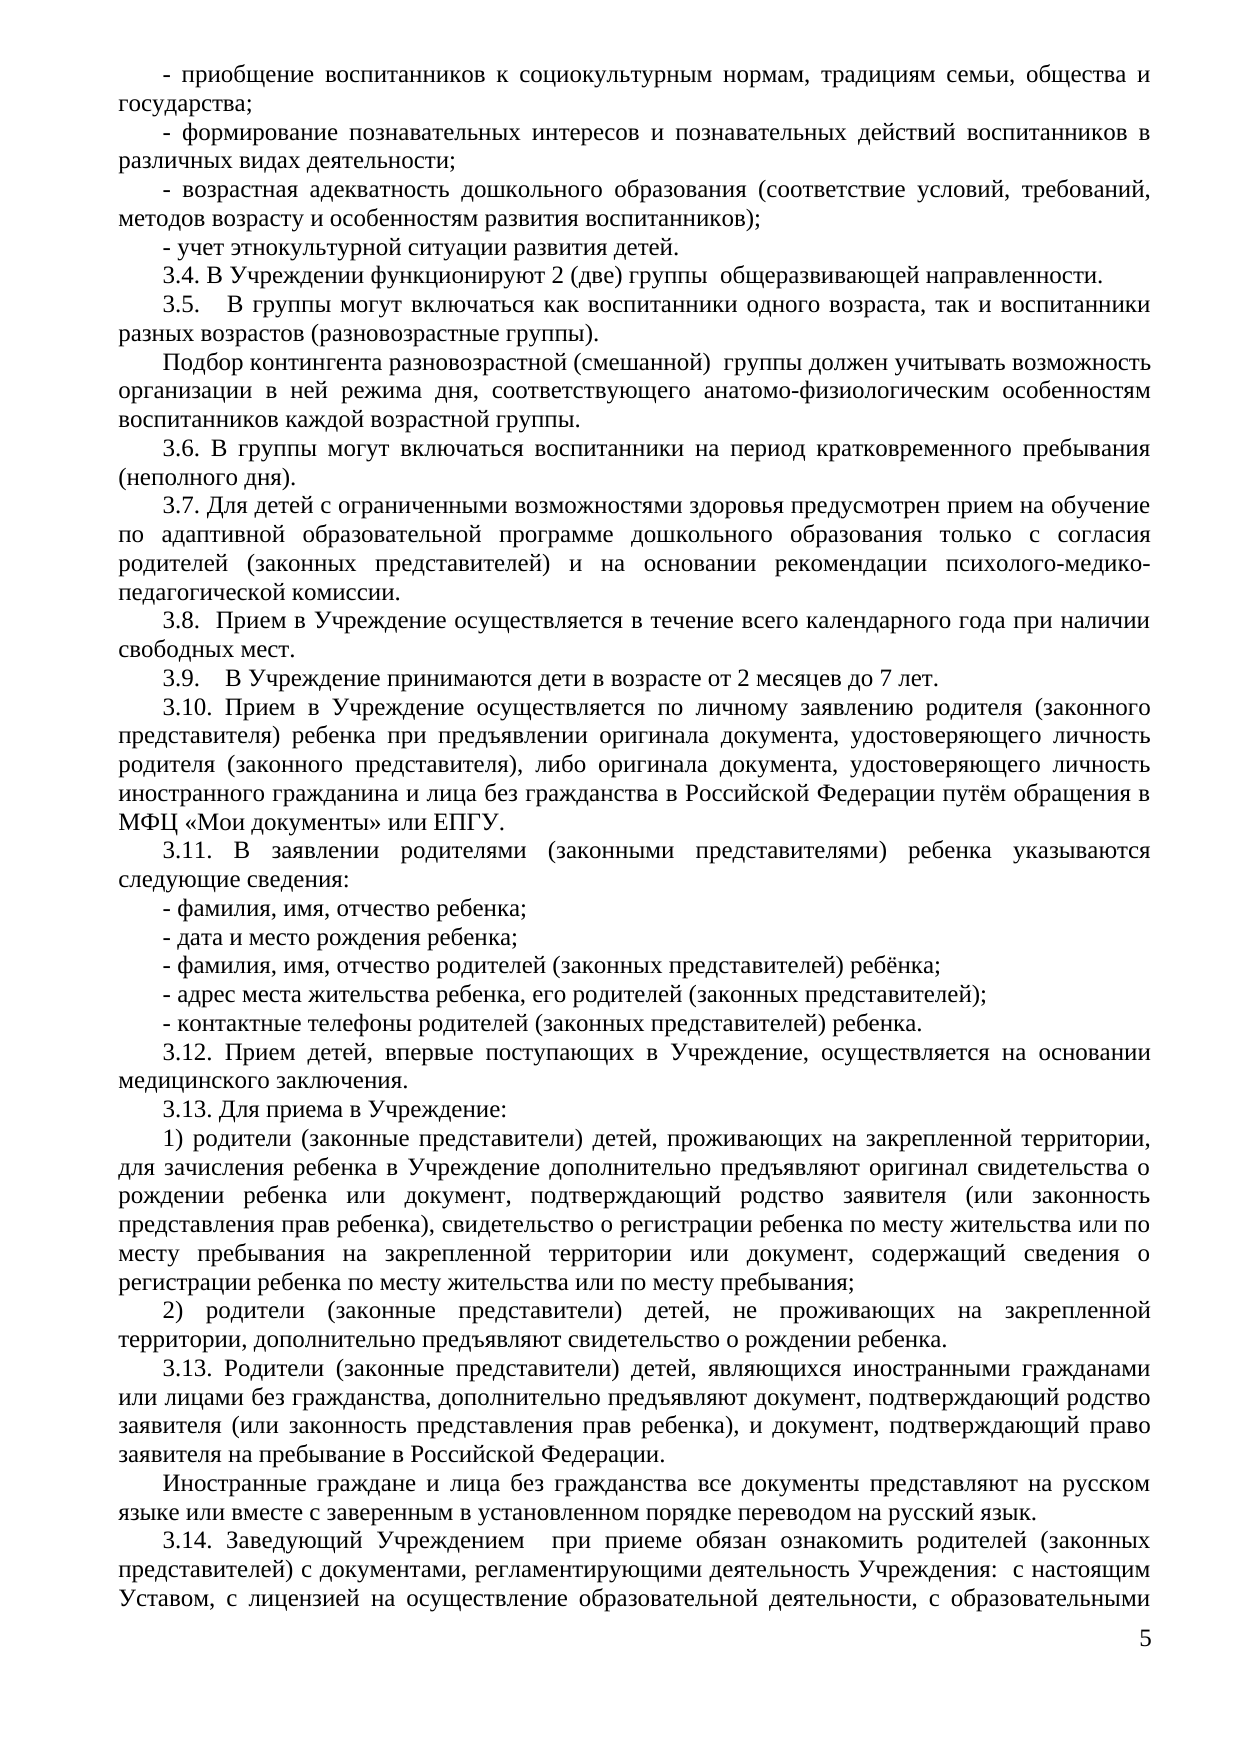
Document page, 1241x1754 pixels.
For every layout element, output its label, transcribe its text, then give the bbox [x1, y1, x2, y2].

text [118, 1525, 1152, 1612]
text - фамилия, имя, отчество ребенка; [118, 893, 1152, 922]
text - фамилия, имя, отчество родителей (законных представителей) ребёнка; [118, 950, 1152, 979]
text 3.5. В группы могут включаться как воспитанники одного возраста, так и воспитанники разных возрастов (разновозрастные группы). [118, 289, 1152, 347]
text - учет этнокультурной ситуации развития детей. [118, 232, 1152, 260]
text Иностранные граждане и лица без гражданства все документы представляют на русском языке или вместе с заверенным в установленном порядке переводом на русский язык. [118, 1468, 1152, 1525]
text 1) родители (законные представители) детей, проживающих на закрепленной территории, для зачисления ребенка в Учреждение дополнительно предъявляют оригинал свидетельства о рождении ребенка или документ, подтверждающий родство заявителя (или законность представления прав ребенка), свидетельство о регистрации ребенка по месту жительства или по месту пребывания на закрепленной территории или документ, содержащий сведения о регистрации ребенка по месту жительства или по месту пребывания; [118, 1123, 1152, 1295]
text 3.11. В заявлении родителями (законными представителями) ребенка указываются следующие сведения: [118, 835, 1152, 893]
text 3.9. В Учреждение принимаются дети в возрасте от 2 месяцев до 7 лет. [118, 663, 1152, 692]
text 3.12. Прием детей, впервые поступающих в Учреждение, осуществляется на основании медицинского заключения. [118, 1037, 1152, 1094]
text 3.4. В Учреждении функционируют 2 (две) группы общеразвивающей направленности. [118, 260, 1152, 289]
text Подбор контингента разновозрастной (смешанной) группы должен учитывать возможность организации в ней режима дня, соответствующего анатомо-физиологическим особенностям воспитанников каждой возрастной группы. [118, 347, 1152, 433]
text - дата и место рождения ребенка; [118, 922, 1152, 950]
text 3.10. Прием в Учреждение осуществляется по личному заявлению родителя (законного представителя) ребенка при предъявлении оригинала документа, удостоверяющего личность родителя (законного представителя), либо оригинала документа, удостоверяющего личность иностранного гражданина и лица без гражданства в Российской Федерации путём обращения в МФЦ «Мои документы» или ЕПГУ. [118, 692, 1152, 835]
text - формирование познавательных интересов и познавательных действий воспитанников в различных видах деятельности; [118, 117, 1152, 174]
text 3.13. Для приема в Учреждение: [118, 1094, 1152, 1123]
text - адрес места жительства ребенка, его родителей (законных представителей); [118, 979, 1152, 1008]
text 3.8. Прием в Учреждение осуществляется в течение всего календарного года при наличии свободных мест. [118, 605, 1152, 663]
text - контактные телефоны родителей (законных представителей) ребенка. [118, 1008, 1152, 1037]
text 3.7. Для детей с ограниченными возможностями здоровья предусмотрен прием на обучение по адаптивной образовательной программе дошкольного образования только с согласия родителей (законных представителей) и на основании рекомендации психолого-медико-педагогической комиссии. [118, 490, 1152, 605]
text - приобщение воспитанников к социокультурным нормам, традициям семьи, общества и государства; [118, 59, 1152, 117]
text 2) родители (законные представители) детей, не проживающих на закрепленной территории, дополнительно предъявляют свидетельство о рождении ребенка. [118, 1295, 1152, 1353]
text 3.6. В группы могут включаться воспитанники на период кратковременного пребывания (неполного дня). [118, 433, 1152, 490]
text 3.13. Родители (законные представители) детей, являющихся иностранными гражданами или лицами без гражданства, дополнительно предъявляют документ, подтверждающий родство заявителя (или законность представления прав ребенка), и документ, подтверждающий право заявителя на пребывание в Российской Федерации. [118, 1353, 1152, 1468]
text - возрастная адекватность дошкольного образования (соответствие условий, требований, методов возрасту и особенностям развития воспитанников); [118, 174, 1152, 232]
